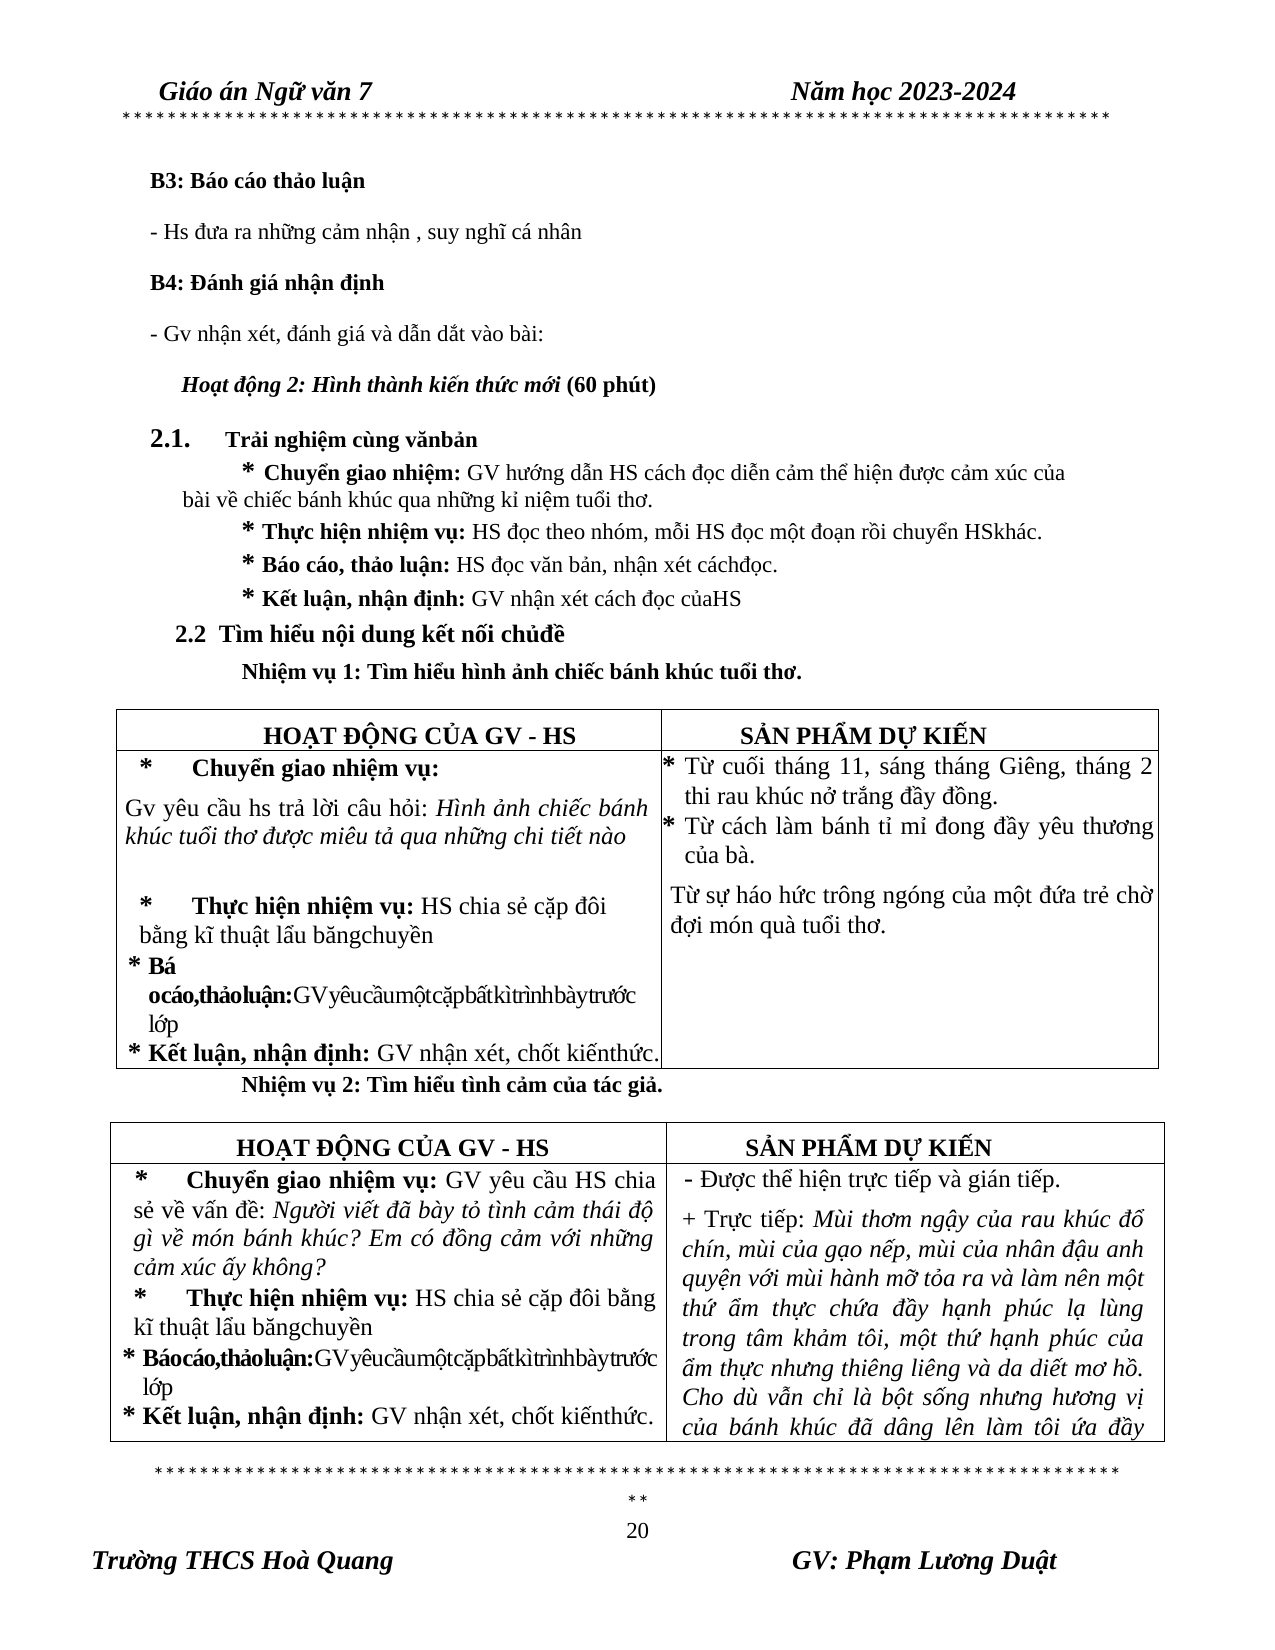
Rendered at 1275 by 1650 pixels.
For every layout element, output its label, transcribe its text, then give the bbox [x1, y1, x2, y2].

table_header HOẠT ĐỘNG CỦA GV - HS [117, 710, 661, 750]
text - Gv nhận xét, đánh giá và dẫn dắt vào bài: [150, 320, 1125, 347]
list Trải nghiệm cùng vănbản [150, 422, 1125, 453]
list Kết luận, nhận định: GV nhận xét cách đọc củaHS [241, 581, 1125, 612]
table_cell Chuyển giao nhiệm vụ: Gv yêu cầu hs trả lời câu hỏi: Hình ảnh chiếc bánh khúc tuổi thơ được miêu tả qua những chi tiết nào Thực hiện nhiệm vụ: HS chia sẻ cặp đôi bằng kĩ thuật lẩu băngchuyền Báocáo,thảoluận:GVyêucầumộtcặpbấtkìtrìnhbàytrước lớp Kết luận, nhận định: GV nhận xét, chốt kiếnthức. [117, 751, 661, 1068]
text B3: Báo cáo thảo luận [150, 167, 1125, 193]
text - Hs đưa ra những cảm nhận , suy nghĩ cá nhân [150, 218, 1125, 244]
table_header Sản phẩm dự kiến [662, 710, 1158, 750]
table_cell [667, 1164, 1164, 1441]
text Nhiệm vụ 2: Tìm hiểu tình cảm của tác giả. [241, 1071, 1125, 1097]
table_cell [111, 1164, 666, 1441]
text Hoạt động 2: Hình thành kiến thức mới (60 phút) [181, 371, 1080, 398]
list Báo cáo, thảo luận: HS đọc văn bản, nhận xét cáchđọc. [241, 548, 1125, 579]
list Thực hiện nhiệm vụ: HS đọc theo nhóm, mỗi HS đọc một đoạn rồi chuyển HSkhác. [241, 514, 1125, 546]
list Chuyển giao nhiệm: GV hướng dẫn HS cách đọc diễn cảm thể hiện được cảm xúc của bài về chiếc bánh khúc qua những kỉ niệm tuổi thơ. [182, 455, 1079, 512]
table_header HOẠT ĐỘNG CỦA GV - HS [111, 1123, 666, 1162]
text B4: Đánh giá nhận định [150, 269, 1125, 296]
subtitle 2.2 Tìm hiểu nội dung kết nối chủđề [150, 619, 1125, 647]
table_cell Từ cuối tháng 11, sáng tháng Giêng, tháng 2 thi rau khúc nở trắng đầy đồng. Từ cách làm bánh tỉ mỉ đong đầy yêu thương của bà. Từ sự háo hức trông ngóng của một đứa trẻ chờ đợi món quà tuổi thơ. [662, 751, 1158, 1068]
table_header Sản phẩm dự kiến [667, 1123, 1164, 1162]
text Nhiệm vụ 1: Tìm hiểu hình ảnh chiếc bánh khúc tuổi thơ. [242, 658, 1125, 684]
